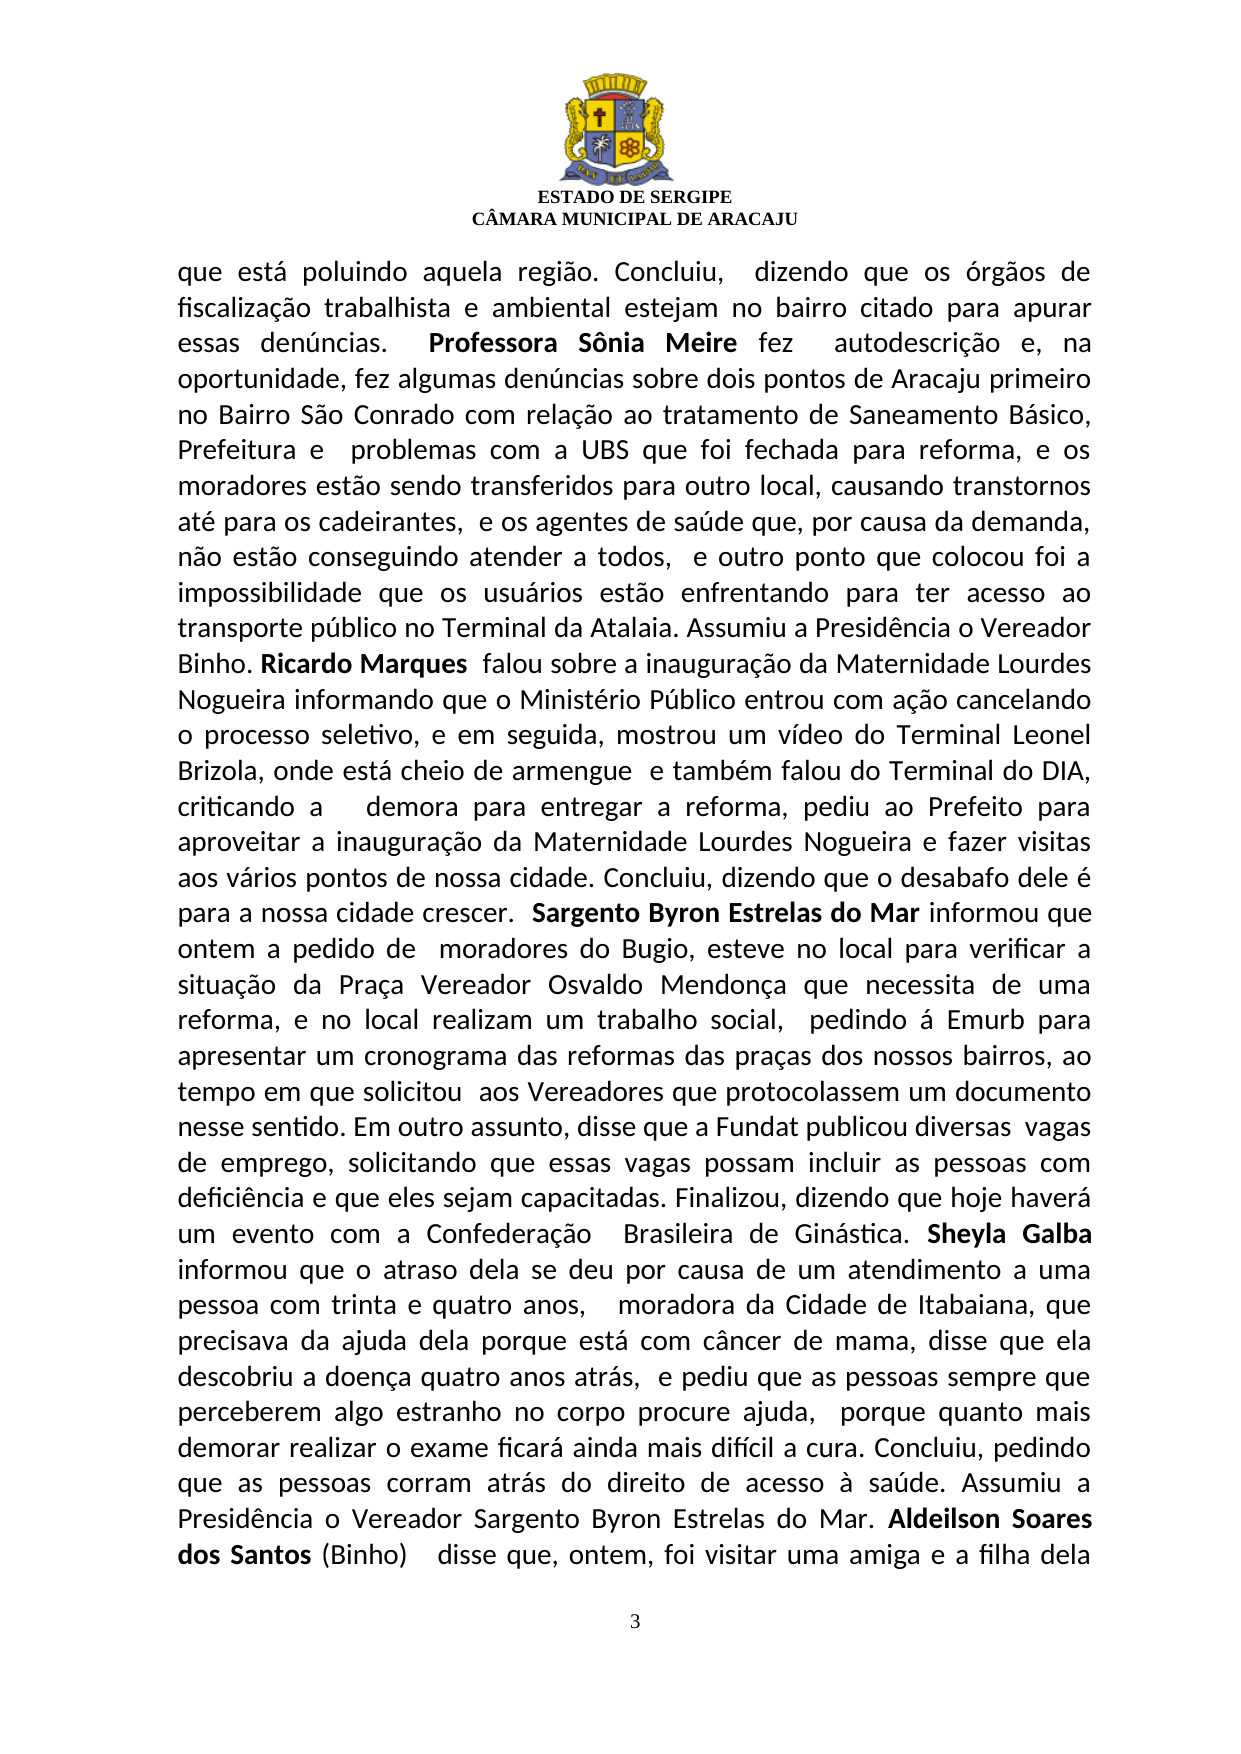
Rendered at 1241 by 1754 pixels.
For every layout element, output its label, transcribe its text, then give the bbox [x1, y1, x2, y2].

picture [558, 73, 675, 186]
